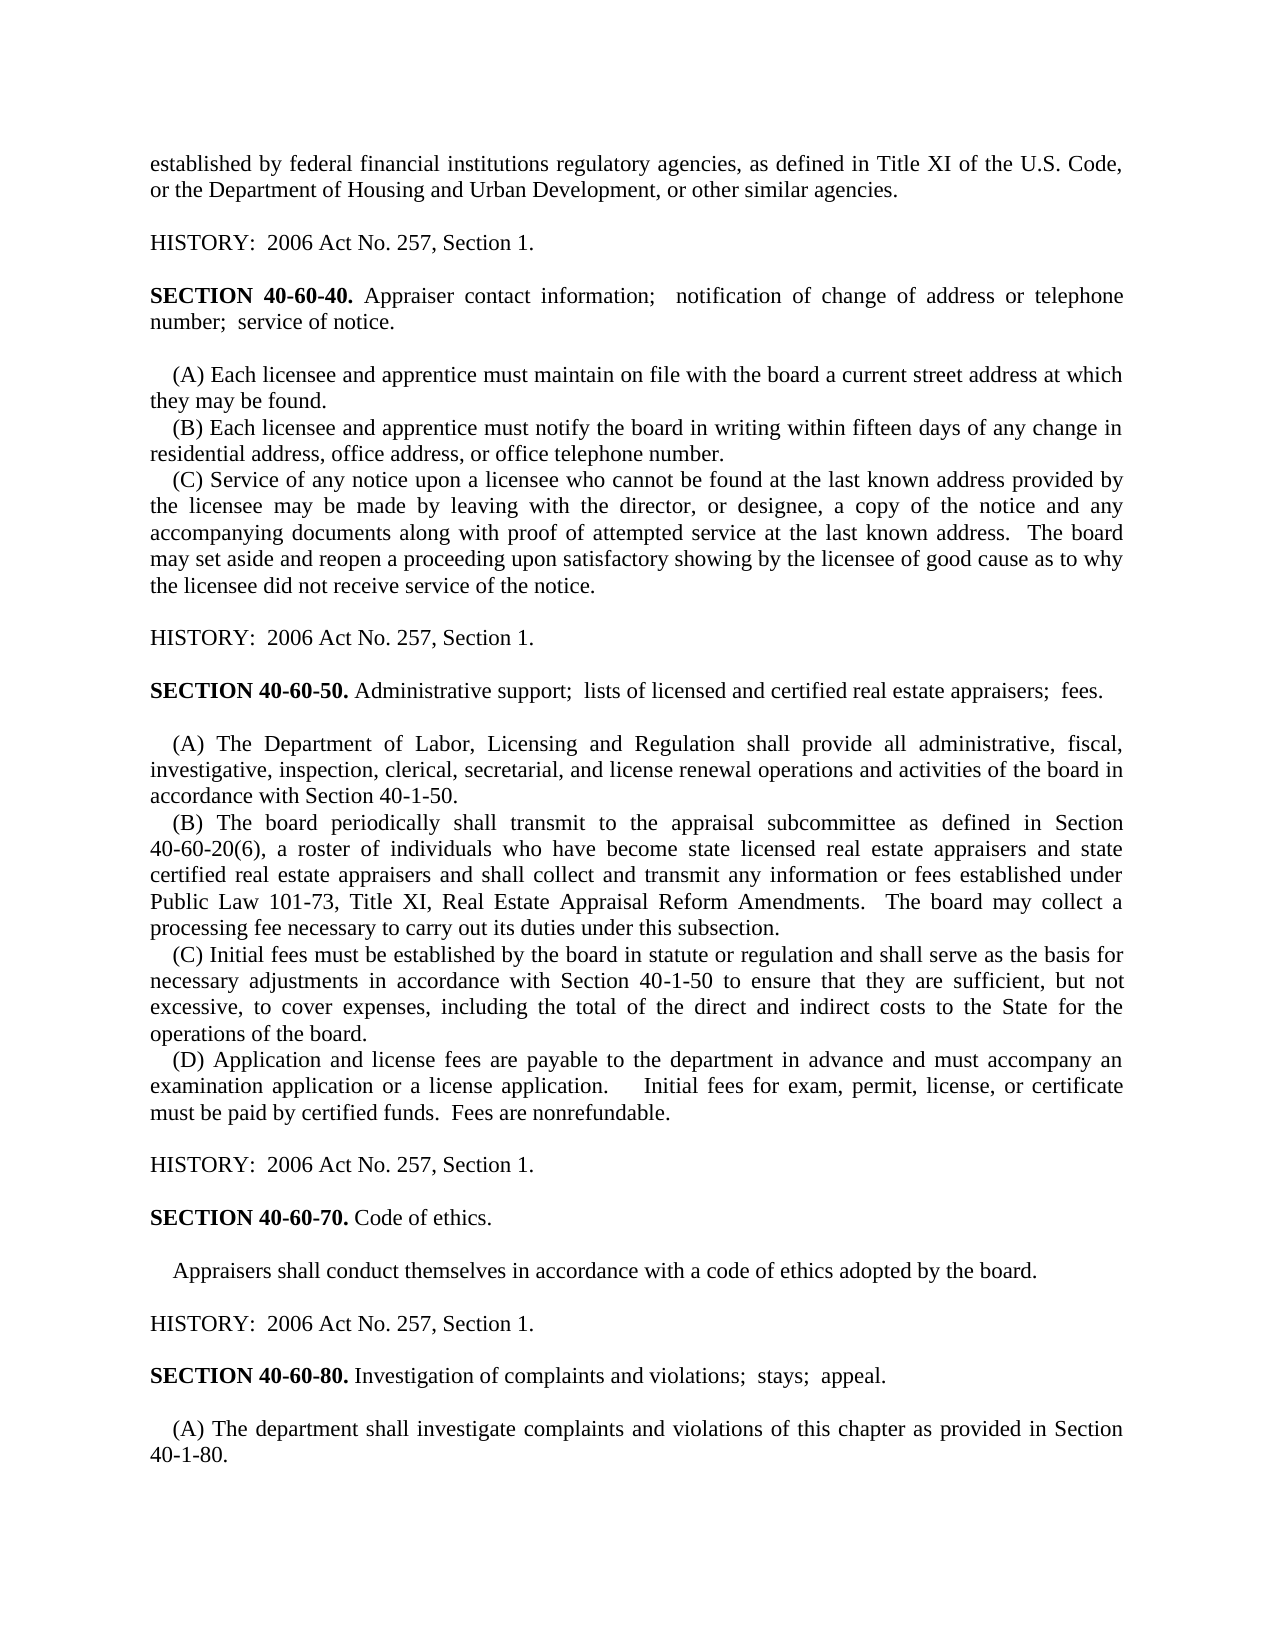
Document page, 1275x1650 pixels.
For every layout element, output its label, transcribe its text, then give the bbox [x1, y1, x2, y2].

text HISTORY: 2006 Act No. 257, Section 1. [150, 1151, 1125, 1178]
text SECTION 40-60-80. Investigation of complaints and violations; stays; appeal. [150, 1362, 1125, 1389]
text Appraisers shall conduct themselves in accordance with a code of ethics adopted by the board. [150, 1257, 1125, 1283]
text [150, 150, 1125, 203]
text HISTORY: 2006 Act No. 257, Section 1. [150, 229, 1125, 255]
text (A) The department shall investigate complaints and violations of this chapter as provided in Section 40-1-80. [150, 1415, 1125, 1468]
text (A) The Department of Labor, Licensing and Regulation shall provide all administrative, fiscal, investigative, inspection, clerical, secretarial, and license renewal operations and activities of the board in accordance with Section 40-1-50. [150, 730, 1125, 809]
text (C) Service of any notice upon a licensee who cannot be found at the last known address provided by the licensee may be made by leaving with the director, or designee, a copy of the notice and any accompanying documents along with proof of attempted service at the last known address. The board may set aside and reopen a proceeding upon satisfactory showing by the licensee of good cause as to why the licensee did not receive service of the notice. [150, 466, 1125, 598]
text HISTORY: 2006 Act No. 257, Section 1. [150, 624, 1125, 651]
text (C) Initial fees must be established by the board in statute or regulation and shall serve as the basis for necessary adjustments in accordance with Section 40-1-50 to ensure that they are sufficient, but not excessive, to cover expenses, including the total of the direct and indirect costs to the State for the operations of the board. [150, 941, 1125, 1046]
text SECTION 40-60-40. Appraiser contact information; notification of change of address or telephone number; service of notice. [150, 282, 1125, 334]
text (B) The board periodically shall transmit to the appraisal subcommittee as defined in Section 40-60-20(6), a roster of individuals who have become state licensed real estate appraisers and state certified real estate appraisers and shall collect and transmit any information or fees established under Public Law 101-73, Title XI, Real Estate Appraisal Reform Amendments. The board may collect a processing fee necessary to carry out its duties under this subsection. [150, 809, 1125, 941]
text (A) Each licensee and apprentice must maintain on file with the board a current street address at which they may be found. [150, 361, 1125, 413]
text (B) Each licensee and apprentice must notify the board in writing within fifteen days of any change in residential address, office address, or office telephone number. [150, 413, 1125, 466]
text SECTION 40-60-50. Administrative support; lists of licensed and certified real estate appraisers; fees. [150, 677, 1125, 703]
text SECTION 40-60-70. Code of ethics. [150, 1204, 1125, 1231]
text (D) Application and license fees are payable to the department in advance and must accompany an examination application or a license application. Initial fees for exam, permit, license, or certificate must be paid by certified funds. Fees are nonrefundable. [150, 1046, 1125, 1125]
text HISTORY: 2006 Act No. 257, Section 1. [150, 1309, 1125, 1336]
